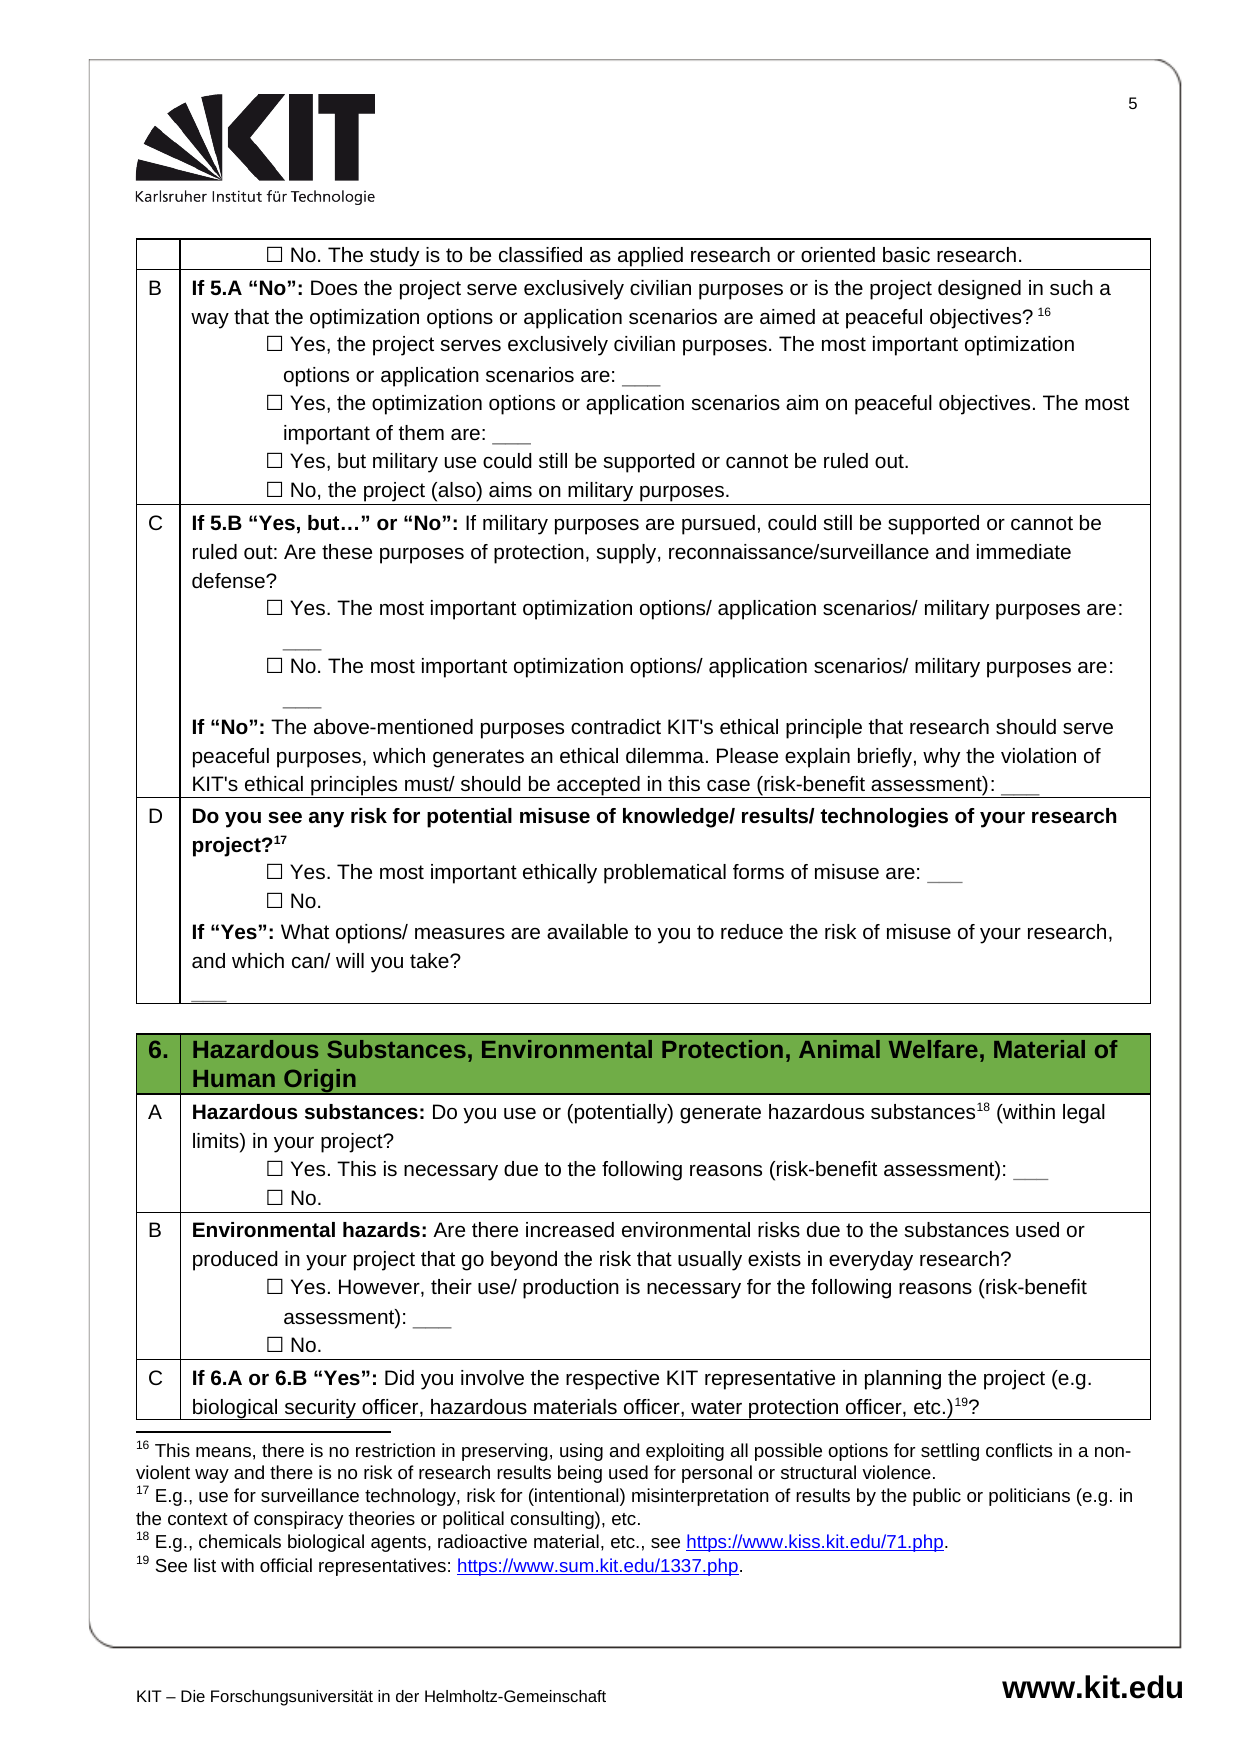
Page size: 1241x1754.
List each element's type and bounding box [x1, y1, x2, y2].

picture [88, 59, 1183, 1650]
